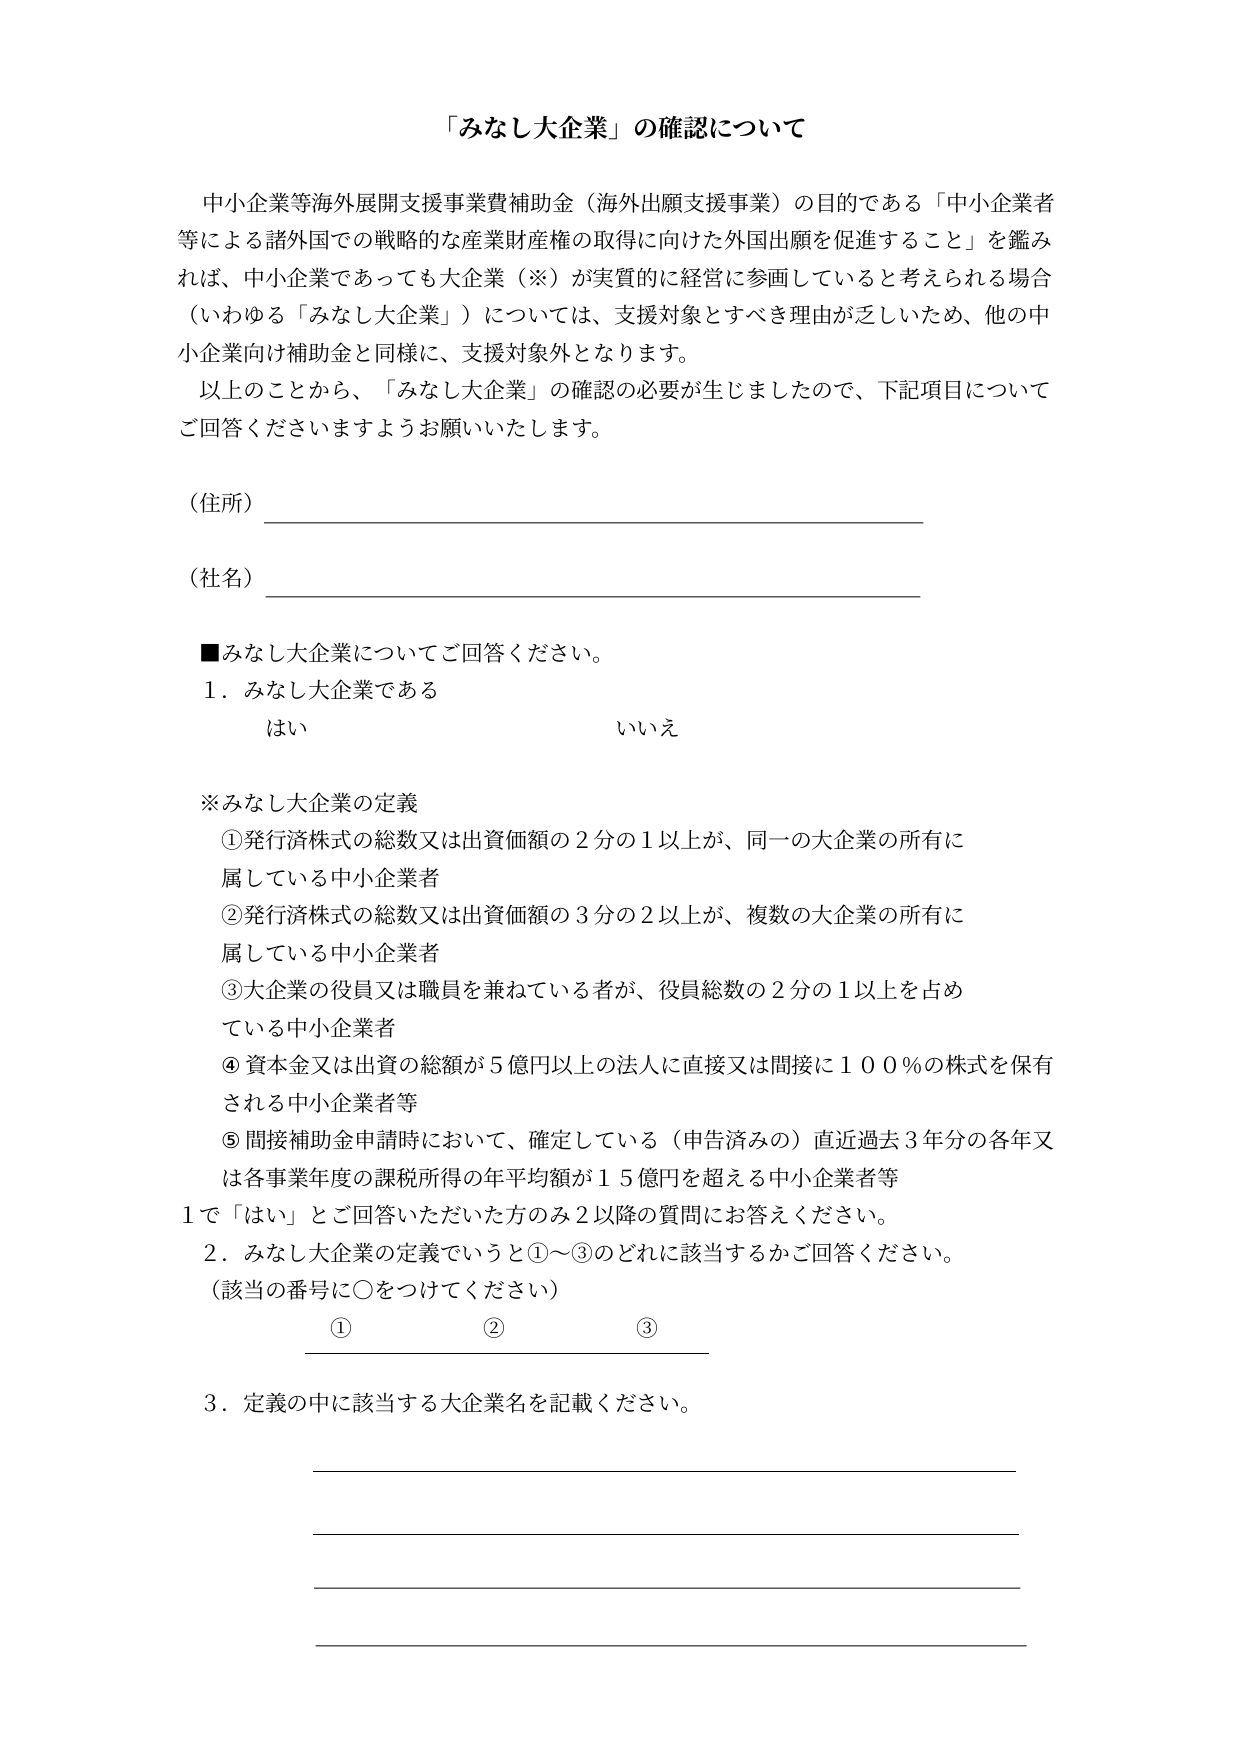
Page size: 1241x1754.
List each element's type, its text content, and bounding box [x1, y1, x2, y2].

text 属している中小企業者 [177, 933, 1063, 971]
text 属している中小企業者 [177, 858, 1063, 896]
text ③大企業の役員又は職員を兼ねている者が、役員総数の２分の１以上を占め [177, 971, 1063, 1008]
text ３．定義の中に該当する大企業名を記載ください。 [177, 1383, 1063, 1421]
text ２．みなし大企業の定義でいうと①～③のどれに該当するかご回答ください。 [177, 1233, 1063, 1271]
text 以上のことから、「みなし大企業」の確認の必要が生じましたので、下記項目についてご回答くださいますようお願いいたします。 [177, 371, 1063, 446]
text ④資本金又は出資の総額が５億円以上の法人に直接又は間接に１００％の株式を保有される中小企業者等 [221, 1046, 1063, 1121]
text （該当の番号に○をつけてください） [177, 1271, 1063, 1308]
text １．みなし大企業である [177, 671, 1063, 708]
text ① ② ③ [177, 1308, 1063, 1346]
text ⑤間接補助金申請時において、確定している（申告済みの）直近過去３年分の各年又は各事業年度の課税所得の年平均額が１５億円を超える中小企業者等 [221, 1121, 1063, 1196]
text ■みなし大企業についてご回答ください。 [177, 633, 1063, 671]
text はい いいえ [177, 708, 1063, 746]
text （住所） [177, 483, 1063, 521]
text ている中小企業者 [177, 1008, 1063, 1046]
text 「みなし大企業」の確認について [177, 108, 1063, 146]
text ①発行済株式の総数又は出資価額の２分の１以上が、同一の大企業の所有に [177, 821, 1063, 858]
text ②発行済株式の総数又は出資価額の３分の２以上が、複数の大企業の所有に [177, 896, 1063, 933]
text 中小企業等海外展開支援事業費補助金（海外出願支援事業）の目的である「中小企業者等による諸外国での戦略的な産業財産権の取得に向けた外国出願を促進すること」を鑑みれば、中小企業であっても大企業（※）が実質的に経営に参画していると考えられる場合（いわゆる「みなし大企業」）については、支援対象とすべき理由が乏しいため、他の中小企業向け補助金と同様に、支援対象外となります。 [177, 183, 1063, 371]
text １で「はい」とご回答いただいた方のみ２以降の質問にお答えください。 [177, 1196, 1063, 1233]
text （社名） [177, 558, 1063, 596]
text ※みなし大企業の定義 [177, 783, 1063, 821]
